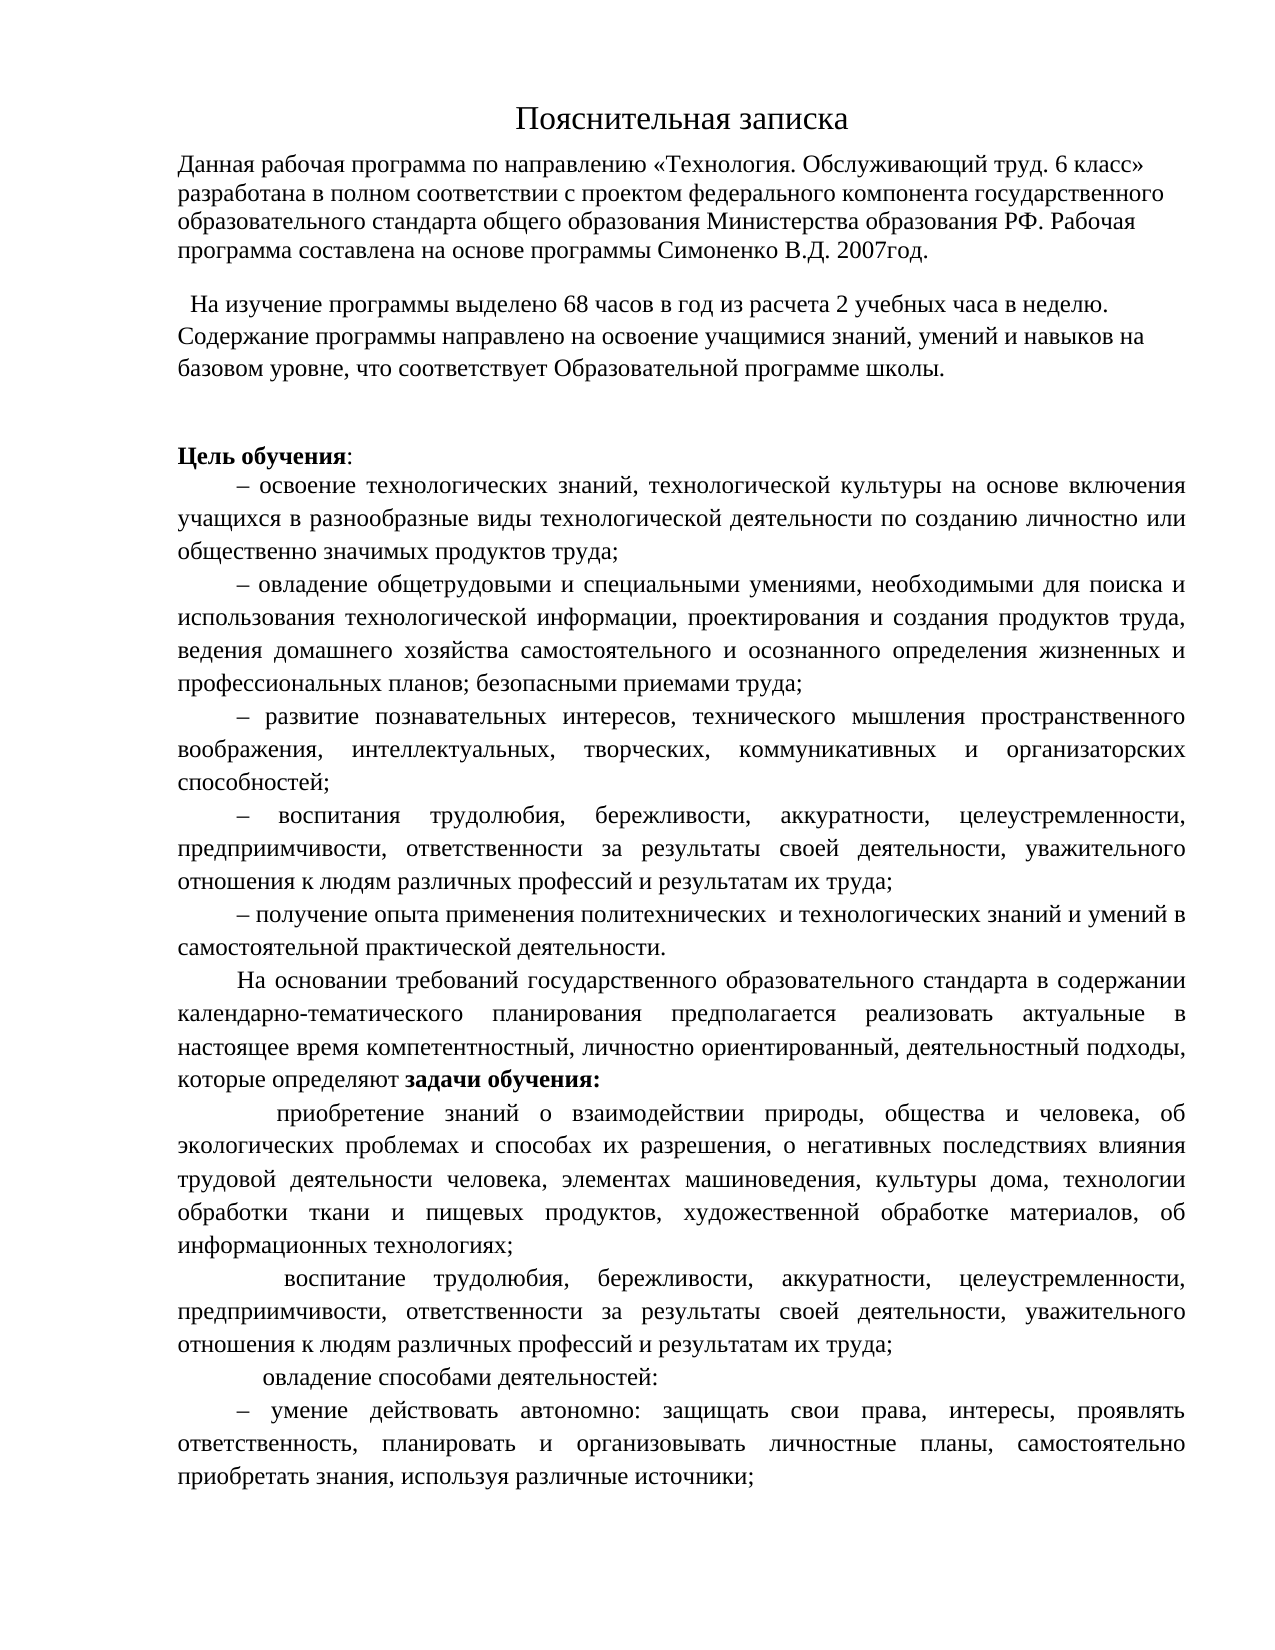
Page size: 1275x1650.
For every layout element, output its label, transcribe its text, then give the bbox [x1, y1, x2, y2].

text – умение действовать автономно: защищать свои права, интересы, проявлять ответственность, планировать и организовывать личностные планы, самостоятельно приобретать знания, используя различные источники; [177, 1395, 1186, 1489]
text На основании требований государственного образовательного стандарта в содержании календарно-тематического планирования предполагается реализовать актуальные в настоящее время компетентностный, личностно ориентированный, деятельностный подходы, которые определяют задачи обучения: [177, 966, 1186, 1093]
text – получение опыта применения политехнических и технологических знаний и умений в самостоятельной практической деятельности. [177, 899, 1186, 961]
text Пояснительная записка [177, 98, 1186, 136]
text Цель обучения: [177, 441, 1186, 470]
text  приобретение знаний о взаимодействии природы, общества и человека, об экологических проблемах и способах их разрешения, о негативных последствиях влияния трудовой деятельности человека, элементах машиноведения, культуры дома, технологии обработки ткани и пищевых продуктов, художественной обработке материалов, об информационных технологиях; [177, 1098, 1186, 1258]
text – воспитания трудолюбия, бережливости, аккуратности, целеустремленности, предприимчивости, ответственности за результаты своей деятельности, уважительного отношения к людям различных профессий и результатам их труда; [177, 800, 1186, 895]
text – освоение технологических знаний, технологической культуры на основе включения учащихся в разнообразные виды технологической деятельности по созданию личностно или общественно значимых продуктов труда; [177, 470, 1186, 565]
text  овладение способами деятельностей: [177, 1362, 1186, 1391]
text – овладение общетрудовыми и специальными умениями, необходимыми для поиска и использования технологической информации, проектирования и создания продуктов труда, ведения домашнего хозяйства самостоятельного и осознанного определения жизненных и профессиональных планов; безопасными приемами труда; [177, 569, 1186, 697]
text – развитие познавательных интересов, технического мышления пространственного воображения, интеллектуальных, творческих, коммуникативных и организаторских способностей; [177, 701, 1186, 796]
text  воспитание трудолюбия, бережливости, аккуратности, целеустремленности, предприимчивости, ответственности за результаты своей деятельности, уважительного отношения к людям различных профессий и результатам их труда; [177, 1263, 1186, 1357]
text На изучение программы выделено 68 часов в год из расчета 2 учебных часа в неделю. Содержание программы направлено на освоение учащимися знаний, умений и навыков на базовом уровне, что соответствует Образовательной программе школы. [177, 289, 1186, 381]
text Данная рабочая программа по направлению «Технология. Обслуживающий труд. 6 класс» разработана в полном соответствии с проектом федерального компонента государственного образовательного стандарта общего образования Министерства образования РФ. Рабочая программа составлена на основе программы Симоненко В.Д. 2007год. [177, 149, 1186, 264]
